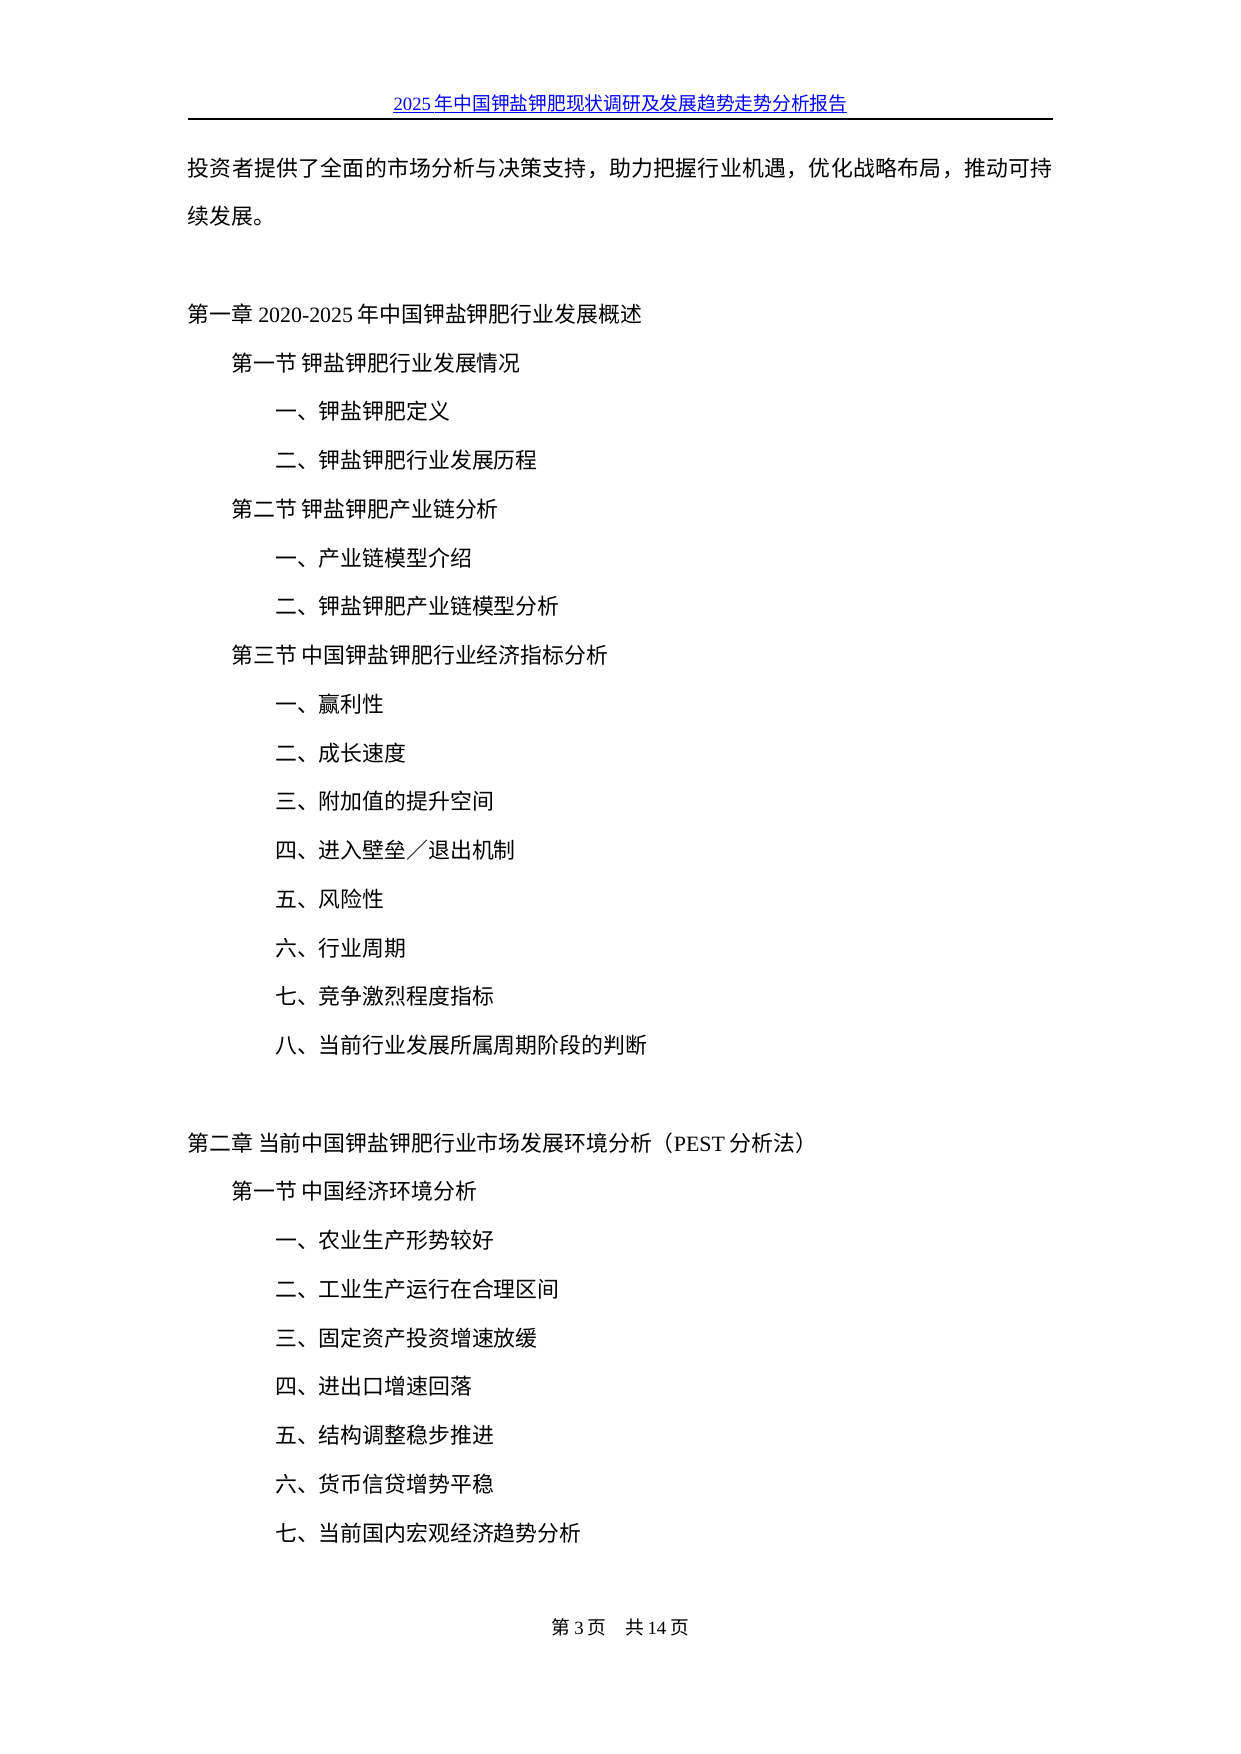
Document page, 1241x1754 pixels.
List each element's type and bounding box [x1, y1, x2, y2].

text [187, 150, 1053, 1548]
